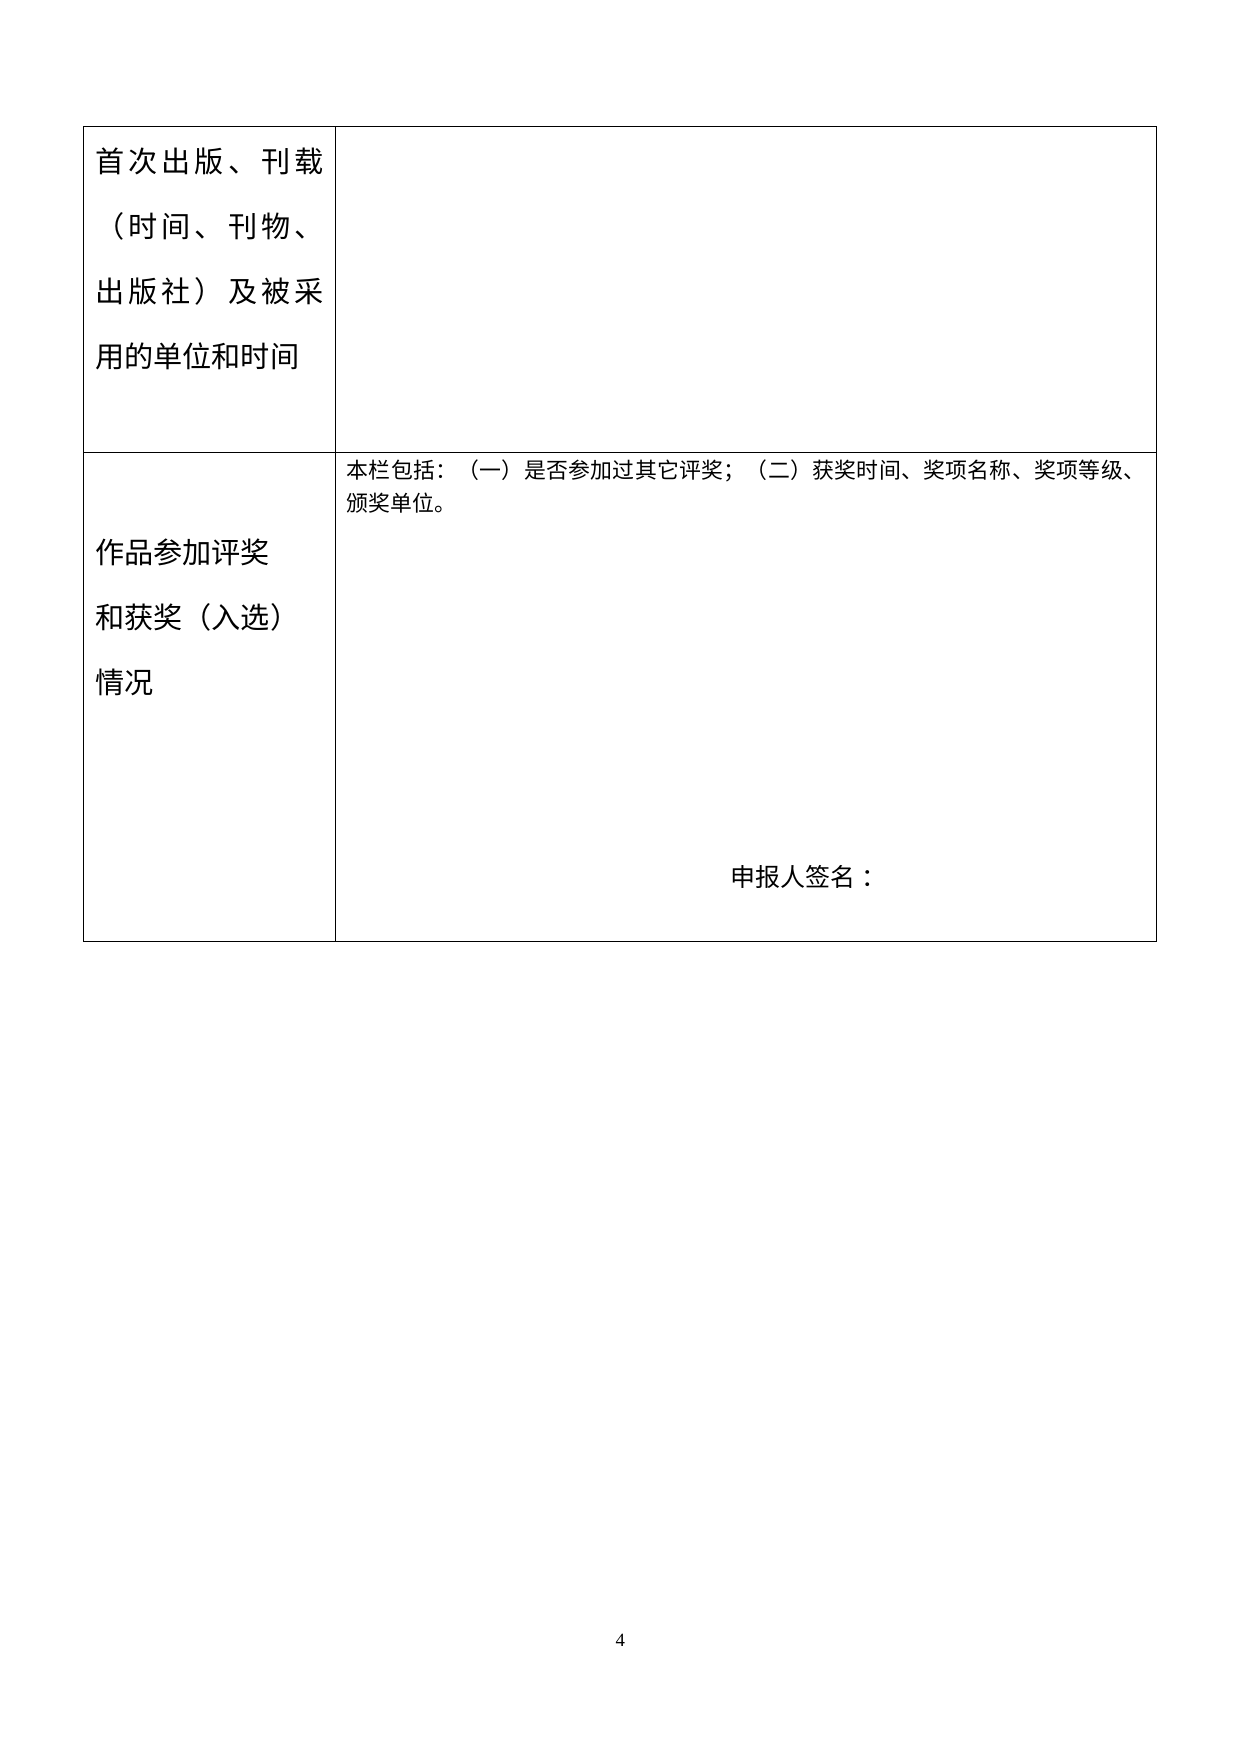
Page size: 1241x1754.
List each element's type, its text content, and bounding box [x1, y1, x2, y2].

table_cell 作品参加评奖 和获奖（入选） 情况 [84, 453, 335, 941]
table_cell 首次出版、刊载（时间、刊物、出版社）及被采用的单位和时间 [84, 127, 335, 452]
table_cell 本栏包括：（一）是否参加过其它评奖；（二）获奖时间、奖项名称、奖项等级、颁奖单位。 申报人签名 ： [336, 453, 1156, 941]
table_cell [336, 127, 1156, 452]
